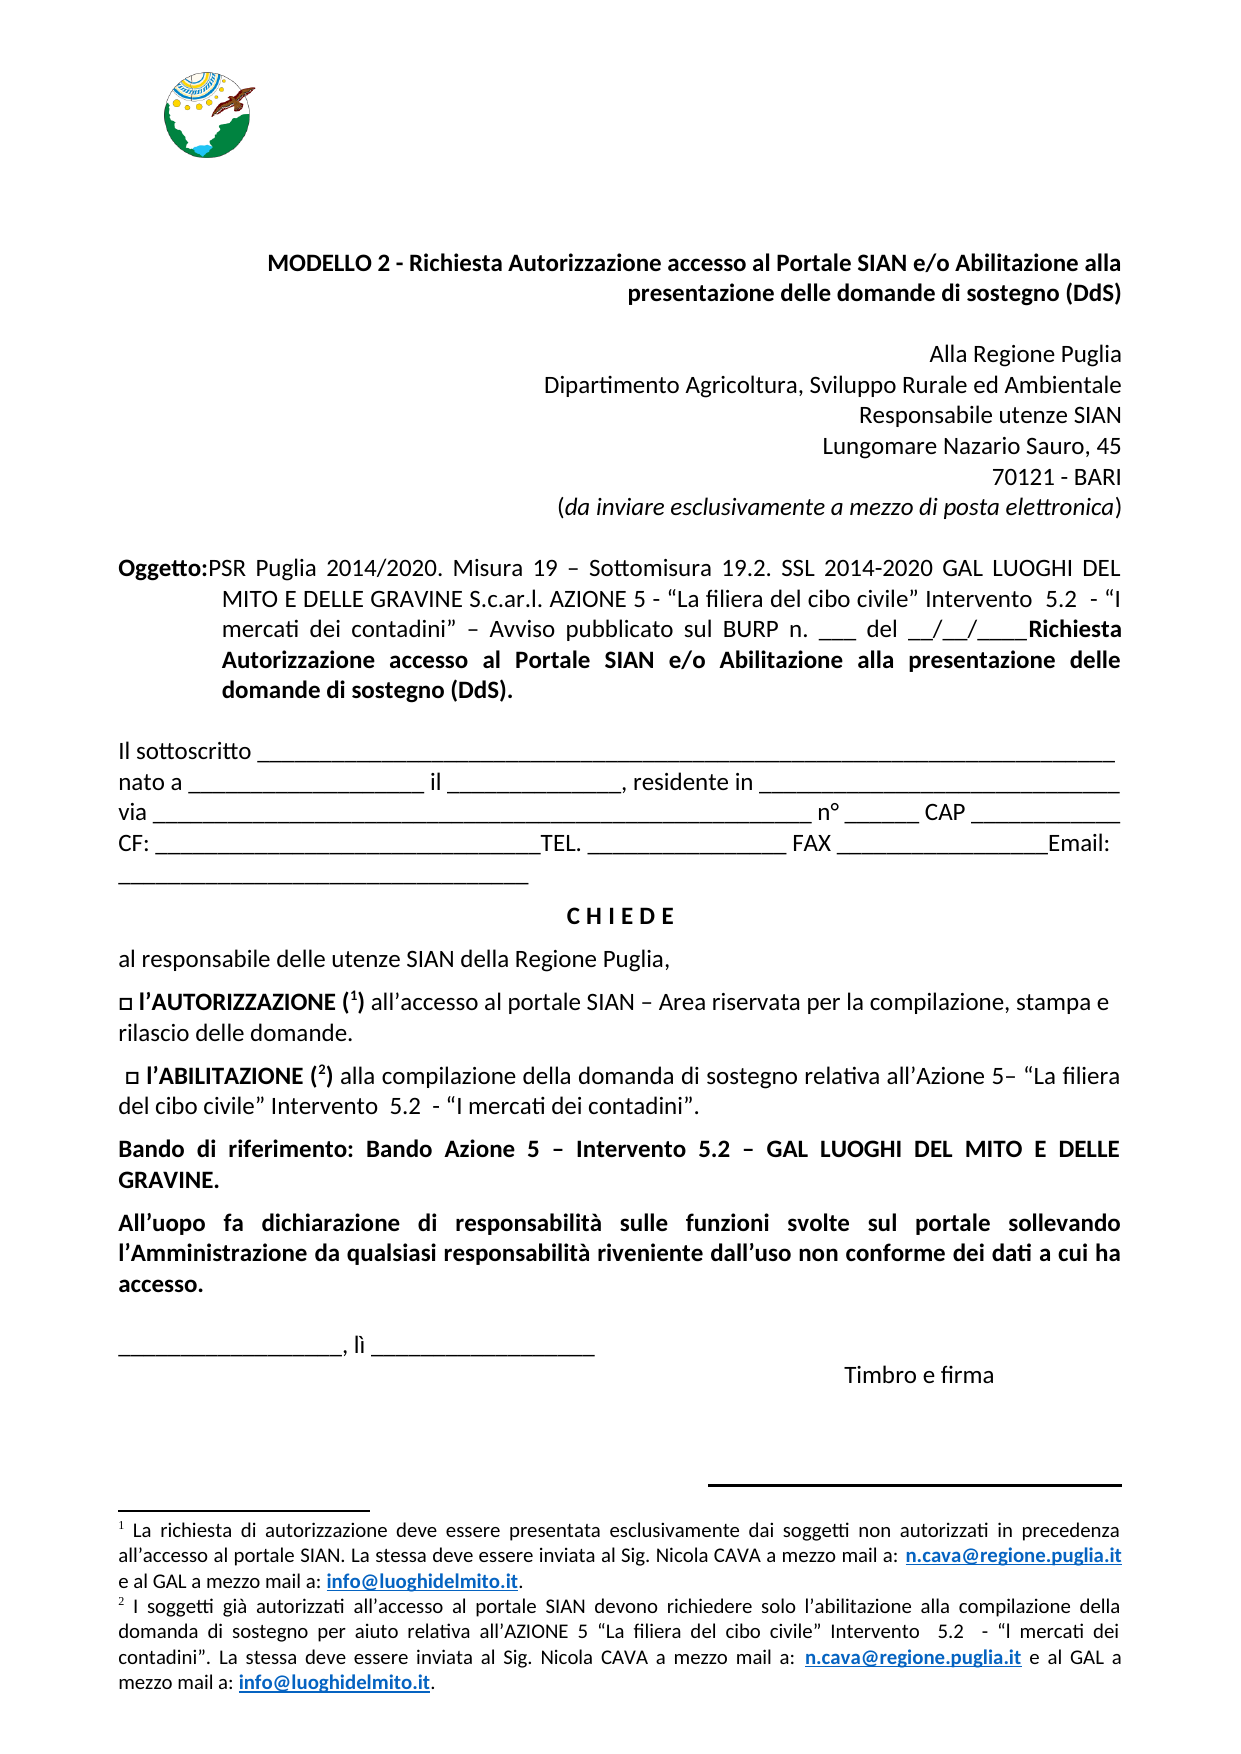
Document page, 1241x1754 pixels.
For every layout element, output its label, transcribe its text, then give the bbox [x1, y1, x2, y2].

text CHIEDE [118, 900, 1122, 931]
text (da inviare esclusivamente a mezzo di posta elettronica) [118, 491, 1122, 522]
text Oggetto:PSR Puglia 2014/2020. Misura 19 – Sottomisura 19.2. SSL 2014-2020 GAL LUOGHI DEL MITO E DELLE GRAVINE S.c.ar.l. AZIONE 5 - “La filiera del cibo civile” Intervento 5.2 - “I mercati dei contadini” – Avviso pubblicato sul BURP n. ___ del __/__/____Richiesta Autorizzazione accesso al Portale SIAN e/o Abilitazione alla presentazione delle domande di sostegno (DdS). [118, 552, 1122, 705]
text Timbro e firma [708, 1360, 1122, 1390]
text 70121 - BARI [118, 461, 1122, 491]
text Bando di riferimento: Bando Azione 5 – Intervento 5.2 – GAL LUOGHI DEL MITO E DELLE GRAVINE. [118, 1133, 1122, 1194]
text via _____________________________________________________ n° ______ CAP ____________ [118, 796, 1122, 827]
picture [164, 72, 256, 158]
text □ l’ABILITAZIONE () alla compilazione della domanda di sostegno relativa all’Azione 5– “La filiera del cibo civile” Intervento 5.2 - “I mercati dei contadini”. [118, 1060, 1122, 1121]
text Il sottoscritto _____________________________________________________________________ [118, 735, 1122, 766]
text CF: _______________________________TEL. ________________ FAX _________________Email: _________________________________ [118, 827, 1122, 888]
text __________________, lì __________________ [118, 1329, 1122, 1360]
text Responsabile utenze SIAN [118, 399, 1122, 430]
text MODELLO 2 - Richiesta Autorizzazione accesso al Portale SIAN e/o Abilitazione alla presentazione delle domande di sostegno (DdS) [118, 247, 1122, 308]
text □ l’AUTORIZZAZIONE () all’accesso al portale SIAN – Area riservata per la compilazione, stampa e rilascio delle domande. [118, 986, 1122, 1047]
text Alla Regione Puglia [118, 338, 1122, 369]
text nato a ___________________ il ______________, residente in _____________________________ [118, 766, 1122, 796]
text al responsabile delle utenze SIAN della Regione Puglia, [118, 943, 1122, 974]
text All’uopo fa dichiarazione di responsabilità sulle funzioni svolte sul portale sollevando l’Amministrazione da qualsiasi responsabilità riveniente dall’uso non conforme dei dati a cui ha accesso. [118, 1207, 1122, 1299]
text Dipartimento Agricoltura, Sviluppo Rurale ed Ambientale [118, 369, 1122, 399]
text Lungomare Nazario Sauro, 45 [118, 430, 1122, 461]
